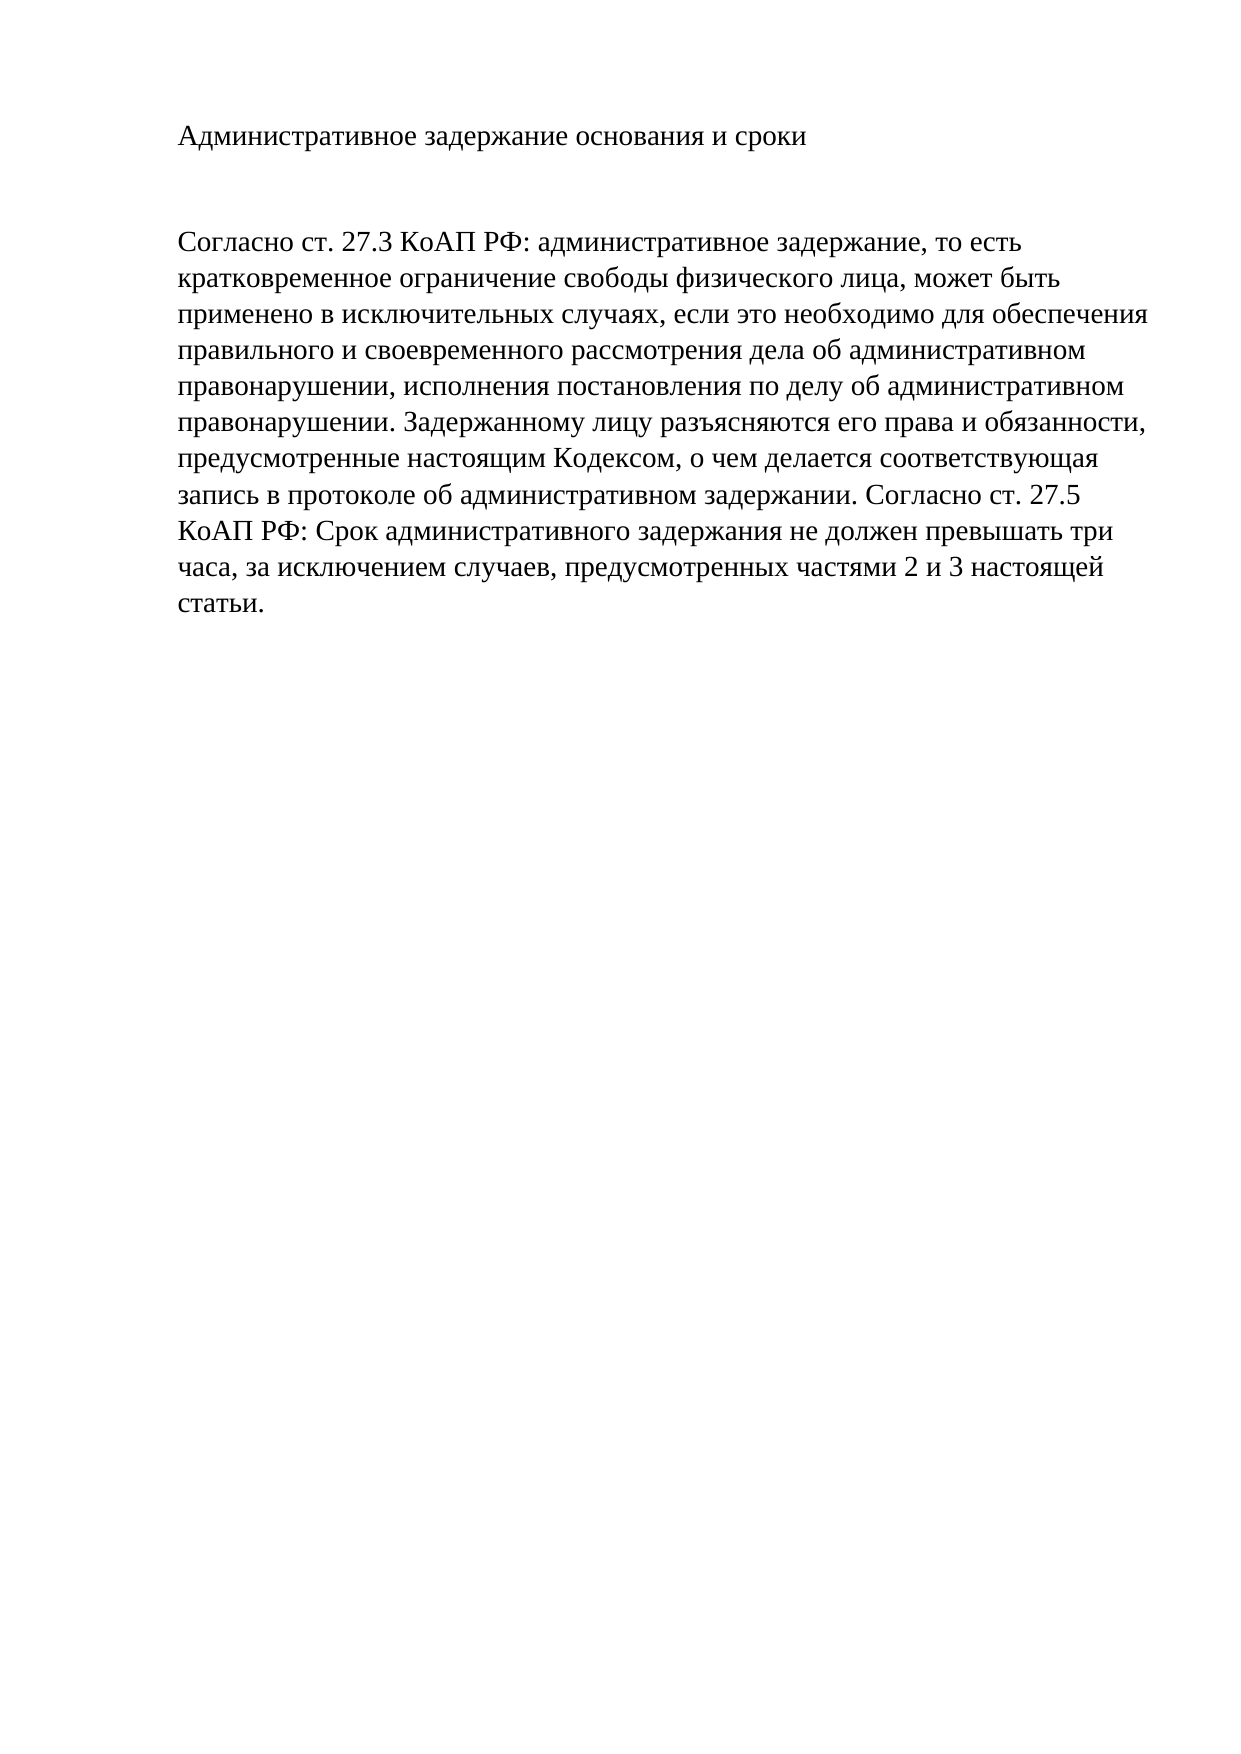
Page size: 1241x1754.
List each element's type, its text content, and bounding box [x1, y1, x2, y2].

text Согласно ст. 27.3 КоАП РФ: административное задержание, то есть кратковременное ограничение свободы физического лица, может быть применено в исключительных случаях, если это необходимо для обеспечения правильного и своевременного рассмотрения дела об административном правонарушении, исполнения постановления по делу об административном правонарушении. Задержанному лицу разъясняются его права и обязанности, предусмотренные настоящим Кодексом, о чем делается соответствующая запись в протоколе об административном задержании. Согласно ст. 27.5 КоАП РФ: Срок административного задержания не должен превышать три часа, за исключением случаев, предусмотренных частями 2 и 3 настоящей статьи. [177, 224, 1152, 619]
text Административное задержание основания и сроки [177, 118, 1152, 152]
